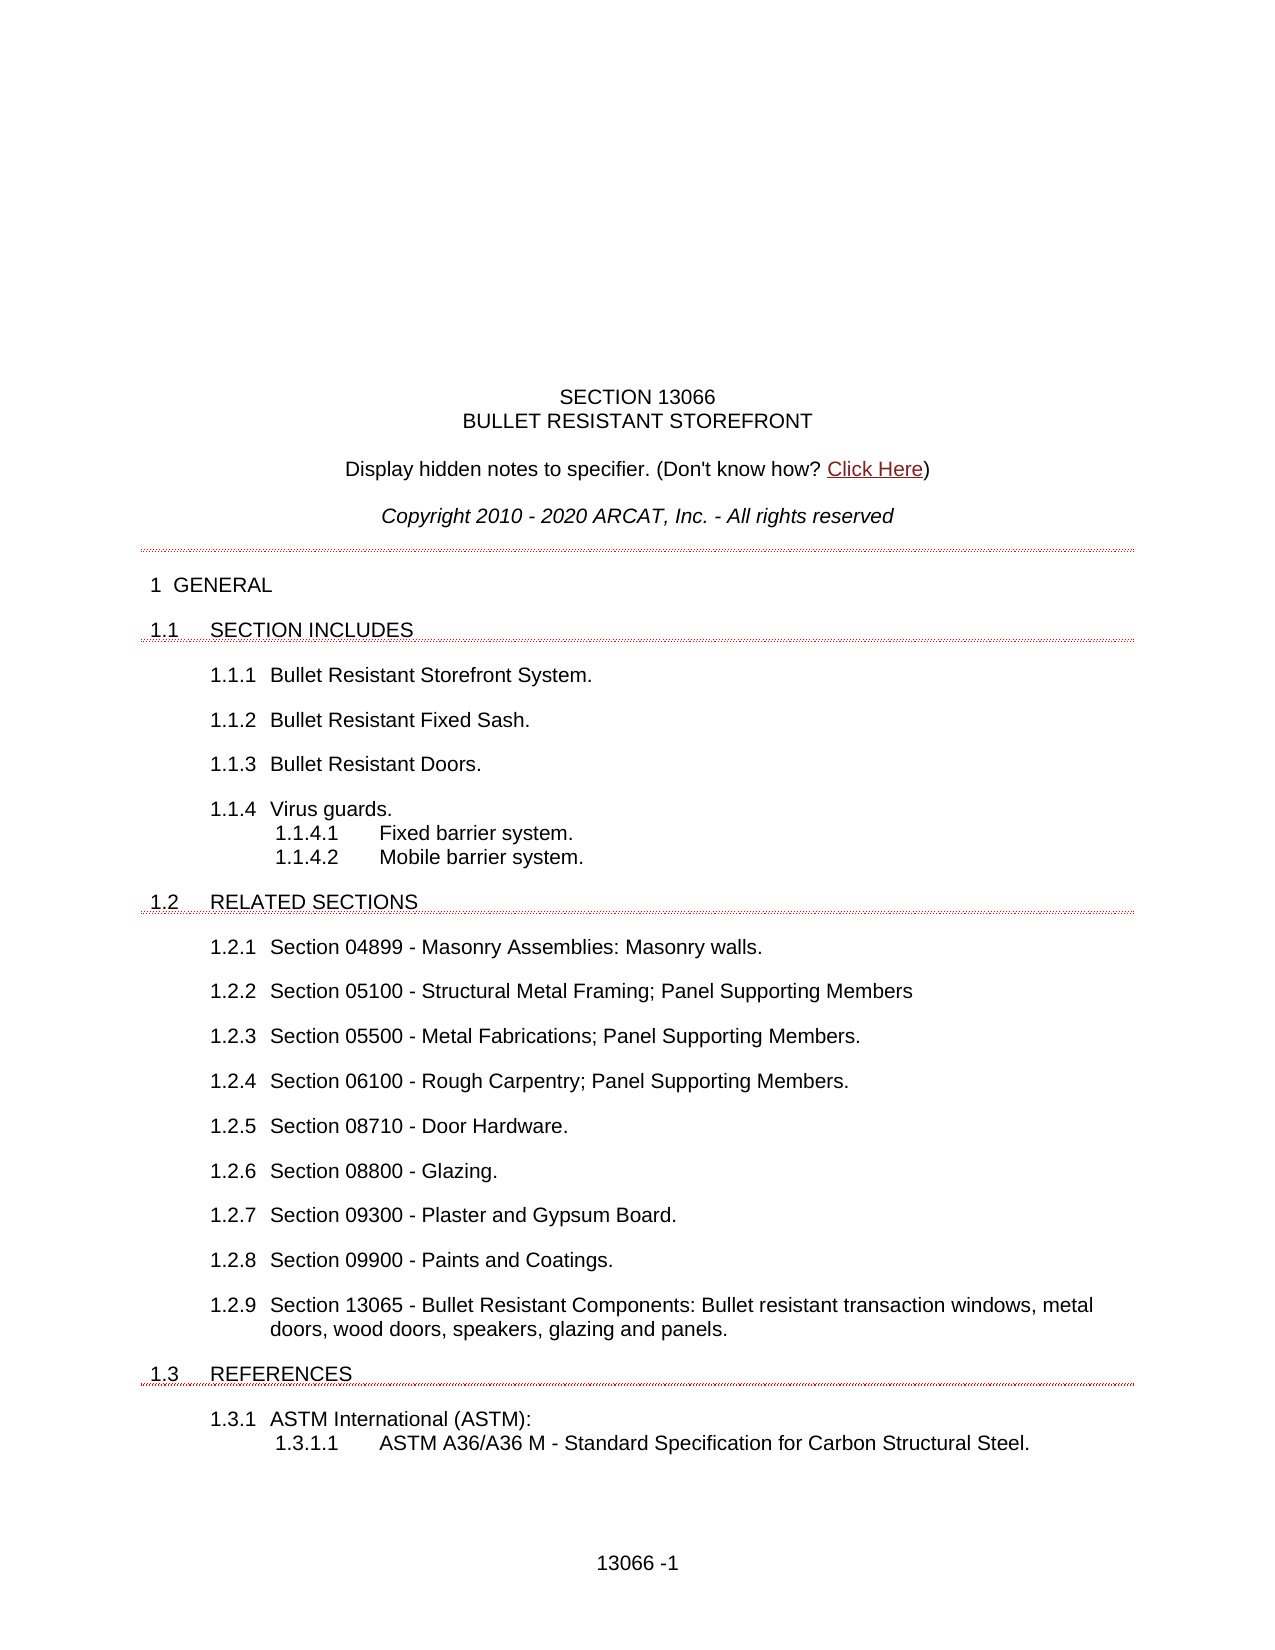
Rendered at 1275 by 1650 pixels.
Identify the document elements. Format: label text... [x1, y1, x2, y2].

list Bullet Resistant Doors. [210, 752, 1125, 776]
list Section 08800 - Glazing. [210, 1158, 1125, 1182]
list ASTM A36/A36 M - Standard Specification for Carbon Structural Steel. [275, 1430, 1125, 1454]
list Section 09300 - Plaster and Gypsum Board. [210, 1203, 1125, 1227]
list Section 05500 - Metal Fabrications; Panel Supporting Members. [210, 1024, 1125, 1048]
list Bullet Resistant Fixed Sash. [210, 707, 1125, 731]
list Section 09900 - Paints and Coatings. [210, 1248, 1125, 1272]
list Mobile barrier system. [275, 845, 1125, 869]
title Display hidden notes to specifier. (Don't know how? Click Here) [150, 456, 1125, 480]
list SECTION INCLUDES [150, 618, 1125, 642]
list Section 08710 - Door Hardware. [210, 1114, 1125, 1138]
title Copyright 2010 - 2020 ARCAT, Inc. - All rights reserved [150, 504, 1125, 528]
list GENERAL [150, 573, 1125, 597]
title SECTION 13066 [150, 384, 1125, 408]
title BULLET RESISTANT STOREFRONT [150, 408, 1125, 432]
list Section 04899 - Masonry Assemblies: Masonry walls. [210, 934, 1125, 958]
list Fixed barrier system. [275, 821, 1125, 845]
list Virus guards. [210, 797, 1125, 821]
list Section 13065 - Bullet Resistant Components: Bullet resistant transaction windows, metal doors, wood doors, speakers, glazing and panels. [210, 1293, 1125, 1341]
list Section 06100 - Rough Carpentry; Panel Supporting Members. [210, 1069, 1125, 1093]
list Bullet Resistant Storefront System. [210, 663, 1125, 687]
list RELATED SECTIONS [150, 890, 1125, 914]
list Section 05100 - Structural Metal Framing; Panel Supporting Members [210, 979, 1125, 1003]
list REFERENCES [150, 1362, 1125, 1386]
list ASTM International (ASTM): [210, 1406, 1125, 1430]
